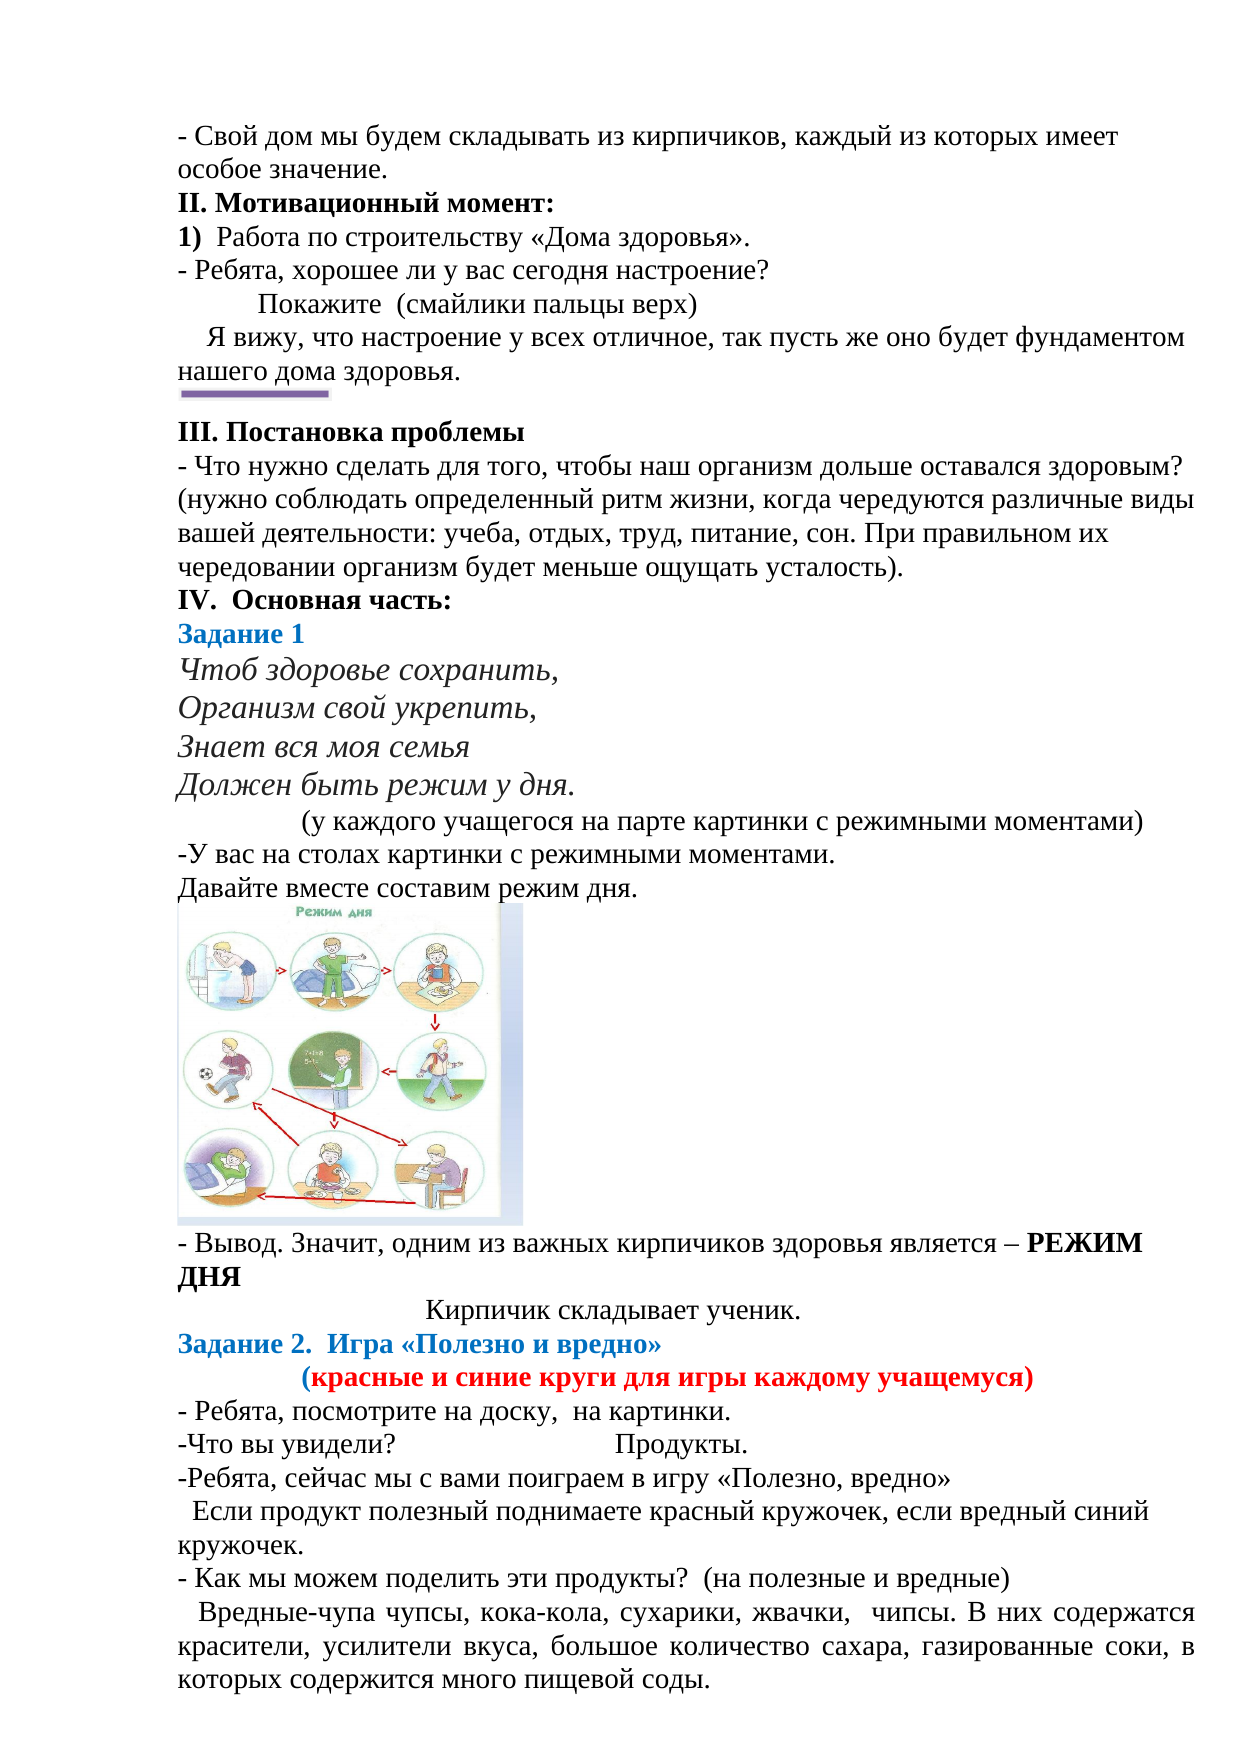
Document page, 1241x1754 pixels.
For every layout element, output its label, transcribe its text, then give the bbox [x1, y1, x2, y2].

text (у каждого учащегося на парте картинки с режимными моментами) [177, 803, 1196, 836]
text -Что вы увидели? Продукты. [177, 1426, 1196, 1460]
text Задание 1 [177, 616, 1196, 649]
picture [177, 903, 524, 1226]
picture [177, 386, 332, 401]
text Покажите (смайлики пальцы верх) [177, 286, 1196, 319]
text Задание 2. Игра «Полезно и вредно» [177, 1326, 1196, 1359]
text -Ребята, сейчас мы с вами поиграем в игру «Полезно, вредно» [177, 1460, 1196, 1493]
text 1) Работа по строительству «Дома здоровья». [177, 219, 1196, 252]
text -У вас на столах картинки с режимными моментами. [177, 836, 1196, 870]
text Вредные-чупа чупсы, кока-кола, сухарики, жвачки, чипсы. В них содержатся красители, усилители вкуса, большое количество сахара, газированные соки, в которых содержится много пищевой соды. [177, 1594, 1196, 1695]
text Если продукт полезный поднимаете красный кружочек, если вредный синий кружочек. [177, 1493, 1196, 1561]
text II. Мотивационный момент: [177, 185, 1196, 219]
text Я вижу, что настроение у всех отличное, так пусть же оно будет фундаментом нашего дома здоровья. [177, 319, 1196, 386]
text III. Постановка проблемы [177, 414, 1196, 448]
text - Ребята, посмотрите на доску, на картинки. [177, 1393, 1196, 1426]
text - Вывод. Значит, одним из важных кирпичиков здоровья является – РЕЖИМ ДНЯ [177, 1225, 1196, 1292]
text IV. Основная часть: [177, 582, 1196, 616]
text Давайте вместе составим режим дня. [177, 870, 1196, 903]
text Кирпичик складывает ученик. [177, 1292, 1196, 1326]
text (красные и синие круги для игры каждому учащемуся) [177, 1359, 1196, 1393]
text - Ребята, хорошее ли у вас сегодня настроение? [177, 252, 1196, 286]
text - Что нужно сделать для того, чтобы наш организм дольше оставался здоровым? (нужно соблюдать определенный ритм жизни, когда чередуются различные виды вашей деятельности: учеба, отдых, труд, питание, сон. При правильном их чередовании организм будет меньше ощущать усталость). [177, 448, 1196, 582]
text - Свой дом мы будем складывать из кирпичиков, каждый из которых имеет особое значение. [177, 118, 1196, 185]
text - Как мы можем поделить эти продукты? (на полезные и вредные) [177, 1561, 1196, 1594]
text Чтоб здоровье сохранить, Организм свой укрепить, Знает вся моя семья Должен быть режим у дня. [471, 649, 1196, 803]
